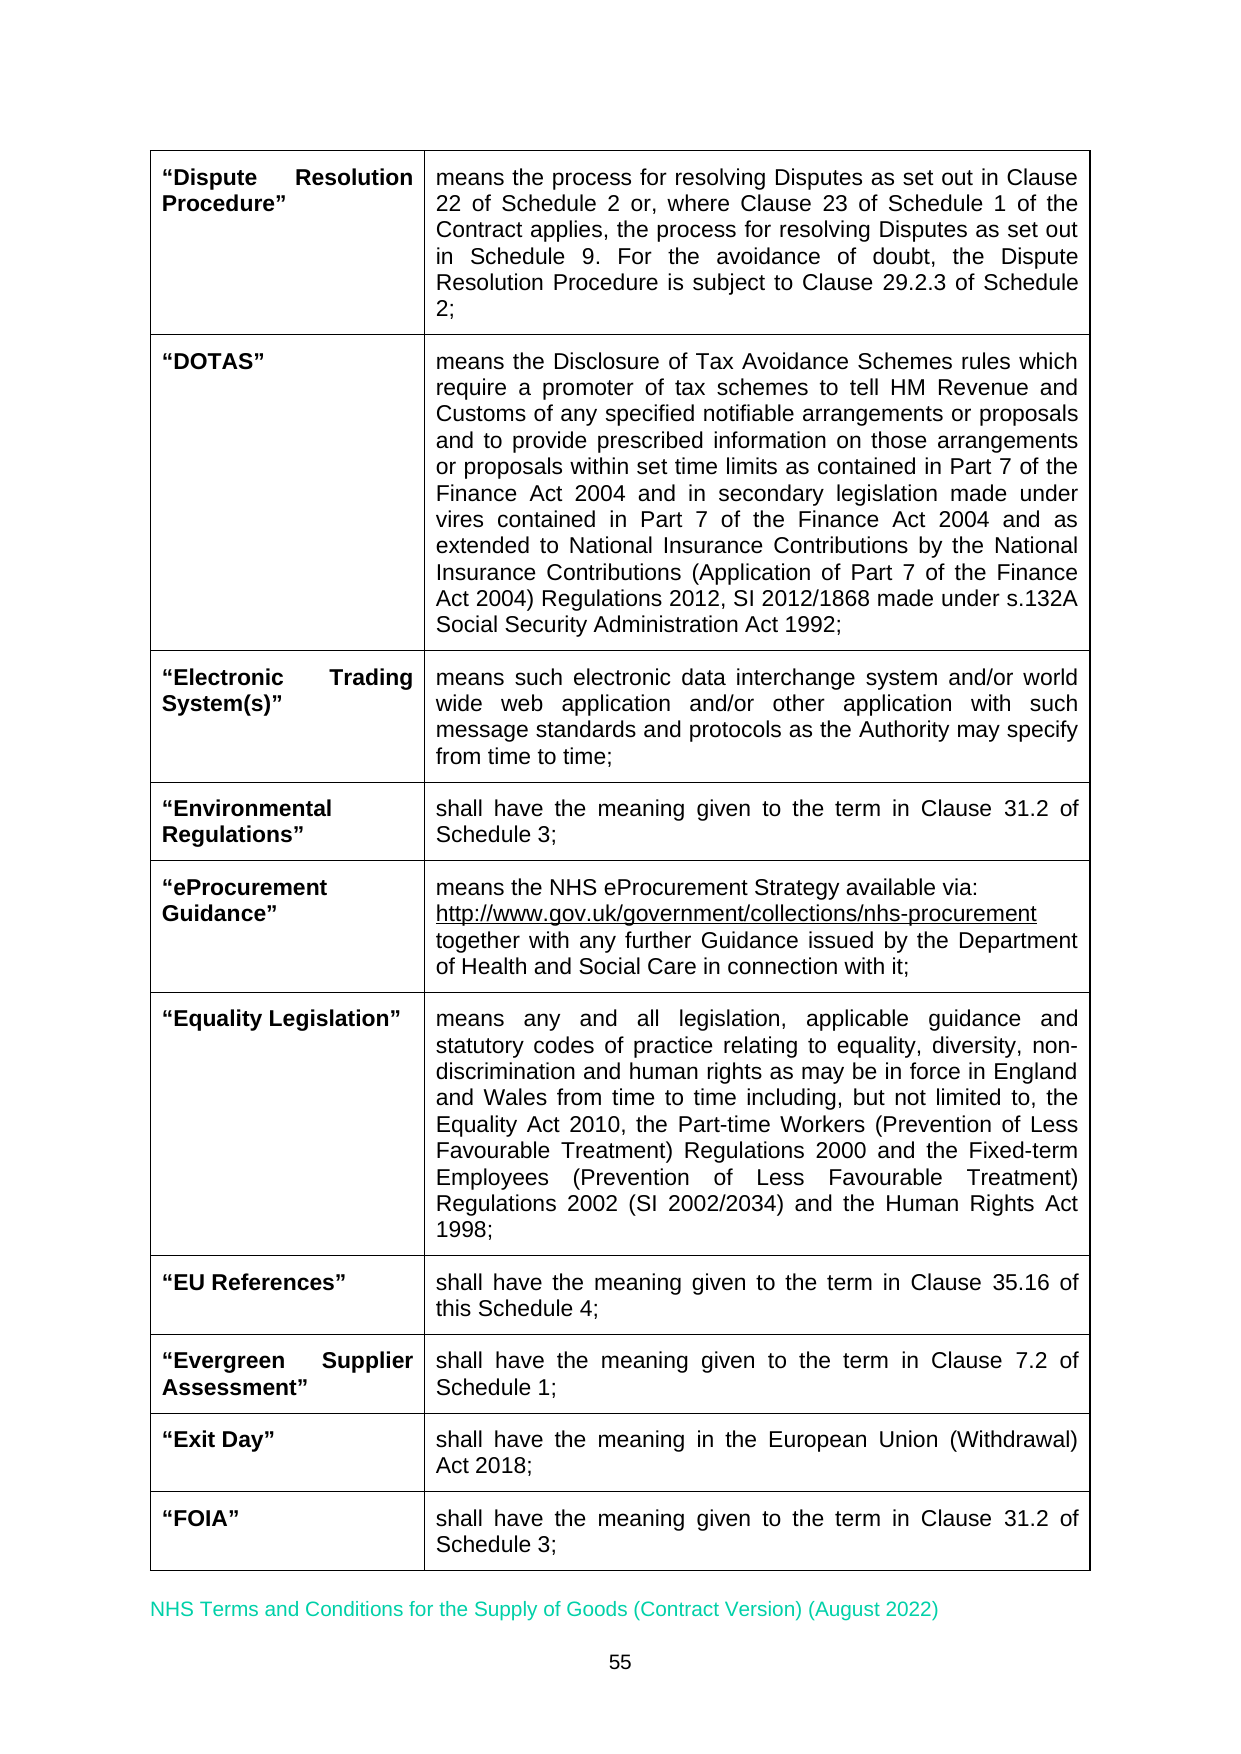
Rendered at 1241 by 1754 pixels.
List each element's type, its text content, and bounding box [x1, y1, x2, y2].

table_cell “Evergreen Supplier Assessment” [151, 1335, 424, 1412]
table_cell “Environmental Regulations” [151, 783, 424, 860]
table_cell shall have the meaning given to the term in Clause 1.16 of this Schedule 4; [425, 1256, 1089, 1334]
table_cell shall have the meaning given to the term in Clause 1.2 of Schedule 3; [425, 783, 1089, 860]
table_cell “FOIA” [151, 1492, 424, 1570]
table_cell “EU References” [151, 1256, 424, 1334]
table_cell “Electronic Trading System(s)” [151, 651, 424, 782]
table_cell means the NHS eProcurement Strategy available via: http://www.gov.uk/government/collections/nhs-procurement together with any further Guidance issued by the Department of Health and Social Care in connection with it; [425, 861, 1089, 992]
table_cell “eProcurement Guidance” [151, 861, 424, 992]
table_cell shall have the meaning given to the term in Clause 7.2 of Schedule 1; [425, 1335, 1089, 1412]
table_cell means the process for resolving Disputes as set out in Clause 22 of Schedule 2 or, where Clause 23 of Schedule 1 of the Contract applies, the process for resolving Disputes as set out in Schedule 9. For the avoidance of doubt, the Dispute Resolution Procedure is subject to Clause 29.2.3 of Schedule 2; [425, 151, 1089, 334]
table_cell “DOTAS” [151, 335, 424, 650]
table_cell “Exit Day” [151, 1414, 424, 1491]
table_cell means the Disclosure of Tax Avoidance Schemes rules which require a promoter of tax schemes to tell HM Revenue and Customs of any specified notifiable arrangements or proposals and to provide prescribed information on those arrangements or proposals within set time limits as contained in Part 7 of the Finance Act 2004 and in secondary legislation made under vires contained in Part 7 of the Finance Act 2004 and as extended to National Insurance Contributions by the National Insurance Contributions (Application of Part 7 of the Finance Act 2004) Regulations 2012, SI 2012/1868 made under s.132A Social Security Administration Act 1992; [425, 335, 1089, 650]
table_cell “Equality Legislation” [151, 993, 424, 1255]
table_cell shall have the meaning in the European Union (Withdrawal) Act 2018; [425, 1414, 1089, 1491]
table_cell “Dispute Resolution Procedure” [151, 151, 424, 334]
table_cell shall have the meaning given to the term in Clause 1.2 of Schedule 3; [425, 1492, 1089, 1570]
table_cell means such electronic data interchange system and/or world wide web application and/or other application with such message standards and protocols as the Authority may specify from time to time; [425, 651, 1089, 782]
table_cell means any and all legislation, applicable guidance and statutory codes of practice relating to equality, diversity, non-discrimination and human rights as may be in force in England and Wales from time to time including, but not limited to, the Equality Act 2010, the Part-time Workers (Prevention of Less Favourable Treatment) Regulations 2000 and the Fixed-term Employees (Prevention of Less Favourable Treatment) Regulations 2002 (SI 2002/2034) and the Human Rights Act 1998; [425, 993, 1089, 1255]
